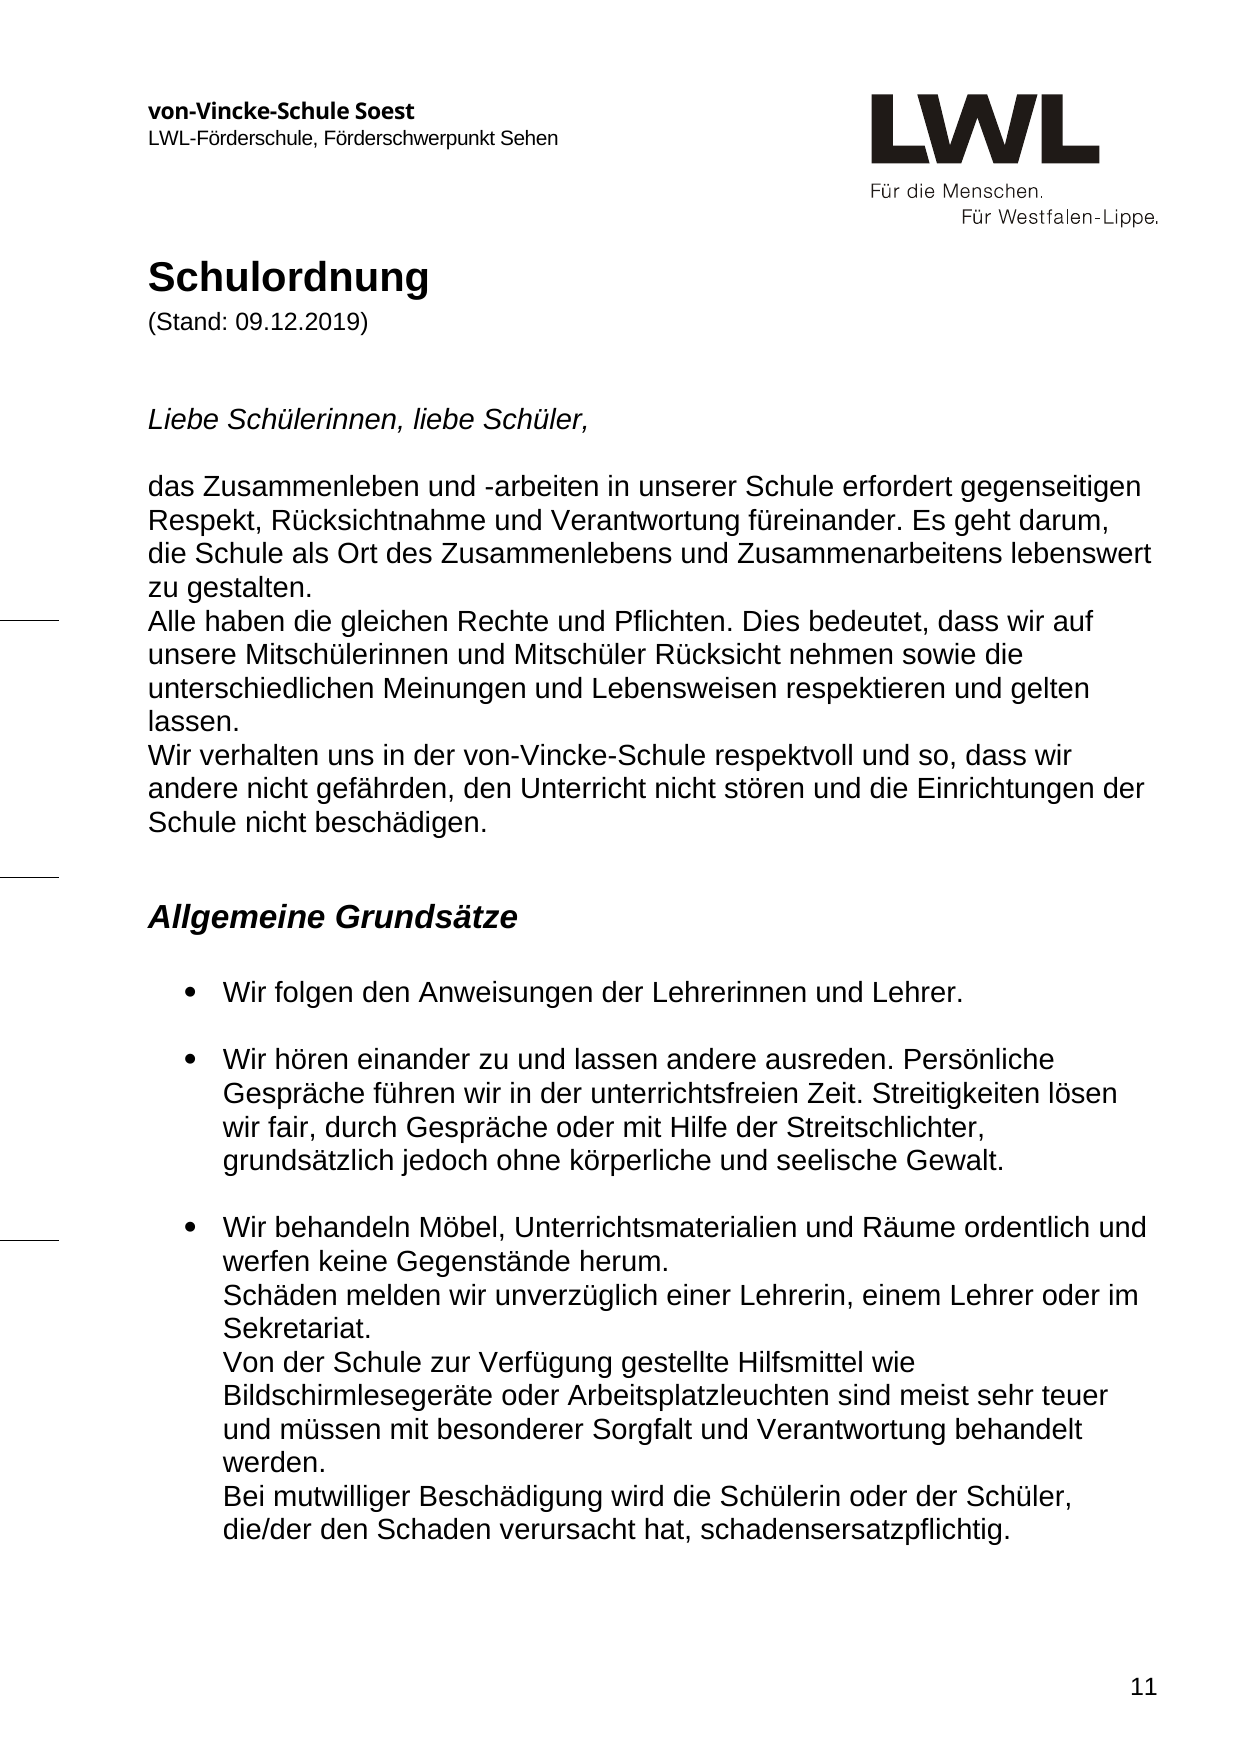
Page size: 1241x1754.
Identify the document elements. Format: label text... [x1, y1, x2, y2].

text das Zusammenleben und -arbeiten in unserer Schule erfordert gegenseitigen Respekt, Rücksichtnahme und Verantwortung füreinander. Es geht darum, die Schule als Ort des Zusammenlebens und Zusammenarbeitens lebenswert zu gestalten. [148, 469, 1157, 603]
text Liebe Schülerinnen, liebe Schüler, [148, 402, 1157, 436]
subtitle Allgemeine Grundsätze [148, 897, 1157, 935]
text (Stand: 09.12.2019) [148, 306, 1157, 335]
list Wir hören einander zu und lassen andere ausreden. Persönliche Gespräche führen wir in der unterrichtsfreien Zeit. Streitigkeiten lösen wir fair, durch Gespräche oder mit Hilfe der Streitschlichter, grundsätzlich jedoch ohne körperliche und seelische Gewalt. [185, 1042, 1157, 1177]
list Wir folgen den Anweisungen der Lehrerinnen und Lehrer. [185, 975, 1157, 1009]
list Schäden melden wir unverzüglich einer Lehrerin, einem Lehrer oder im Sekretariat. [223, 1278, 1157, 1345]
text LWL-Förderschule, Förderschwerpunkt Sehen [148, 126, 826, 150]
list Bei mutwilliger Beschädigung wird die Schülerin oder der Schüler, die/der den Schaden verursacht hat, schadensersatzpflichtig. [223, 1479, 1157, 1546]
list Von der Schule zur Verfügung gestellte Hilfsmittel wie Bildschirmlesegeräte oder Arbeitsplatzleuchten sind meist sehr teuer und müssen mit besonderer Sorgfalt und Verantwortung behandelt werden. [223, 1345, 1157, 1479]
text von-Vincke-Schule Soest [148, 94, 826, 126]
text Wir verhalten uns in der von-Vincke-Schule respektvoll und so, dass wir andere nicht gefährden, den Unterricht nicht stören und die Einrichtungen der Schule nicht beschädigen. [148, 738, 1157, 838]
text Alle haben die gleichen Rechte und Pflichten. Dies bedeutet, dass wir auf unsere Mitschülerinnen und Mitschüler Rücksicht nehmen sowie die unterschiedlichen Meinungen und Lebensweisen respektieren und gelten lassen. [148, 603, 1157, 738]
subtitle Schulordnung [148, 252, 1157, 300]
list Wir behandeln Möbel, Unterrichtsmaterialien und Räume ordentlich und werfen keine Gegenstände herum. [185, 1210, 1157, 1278]
